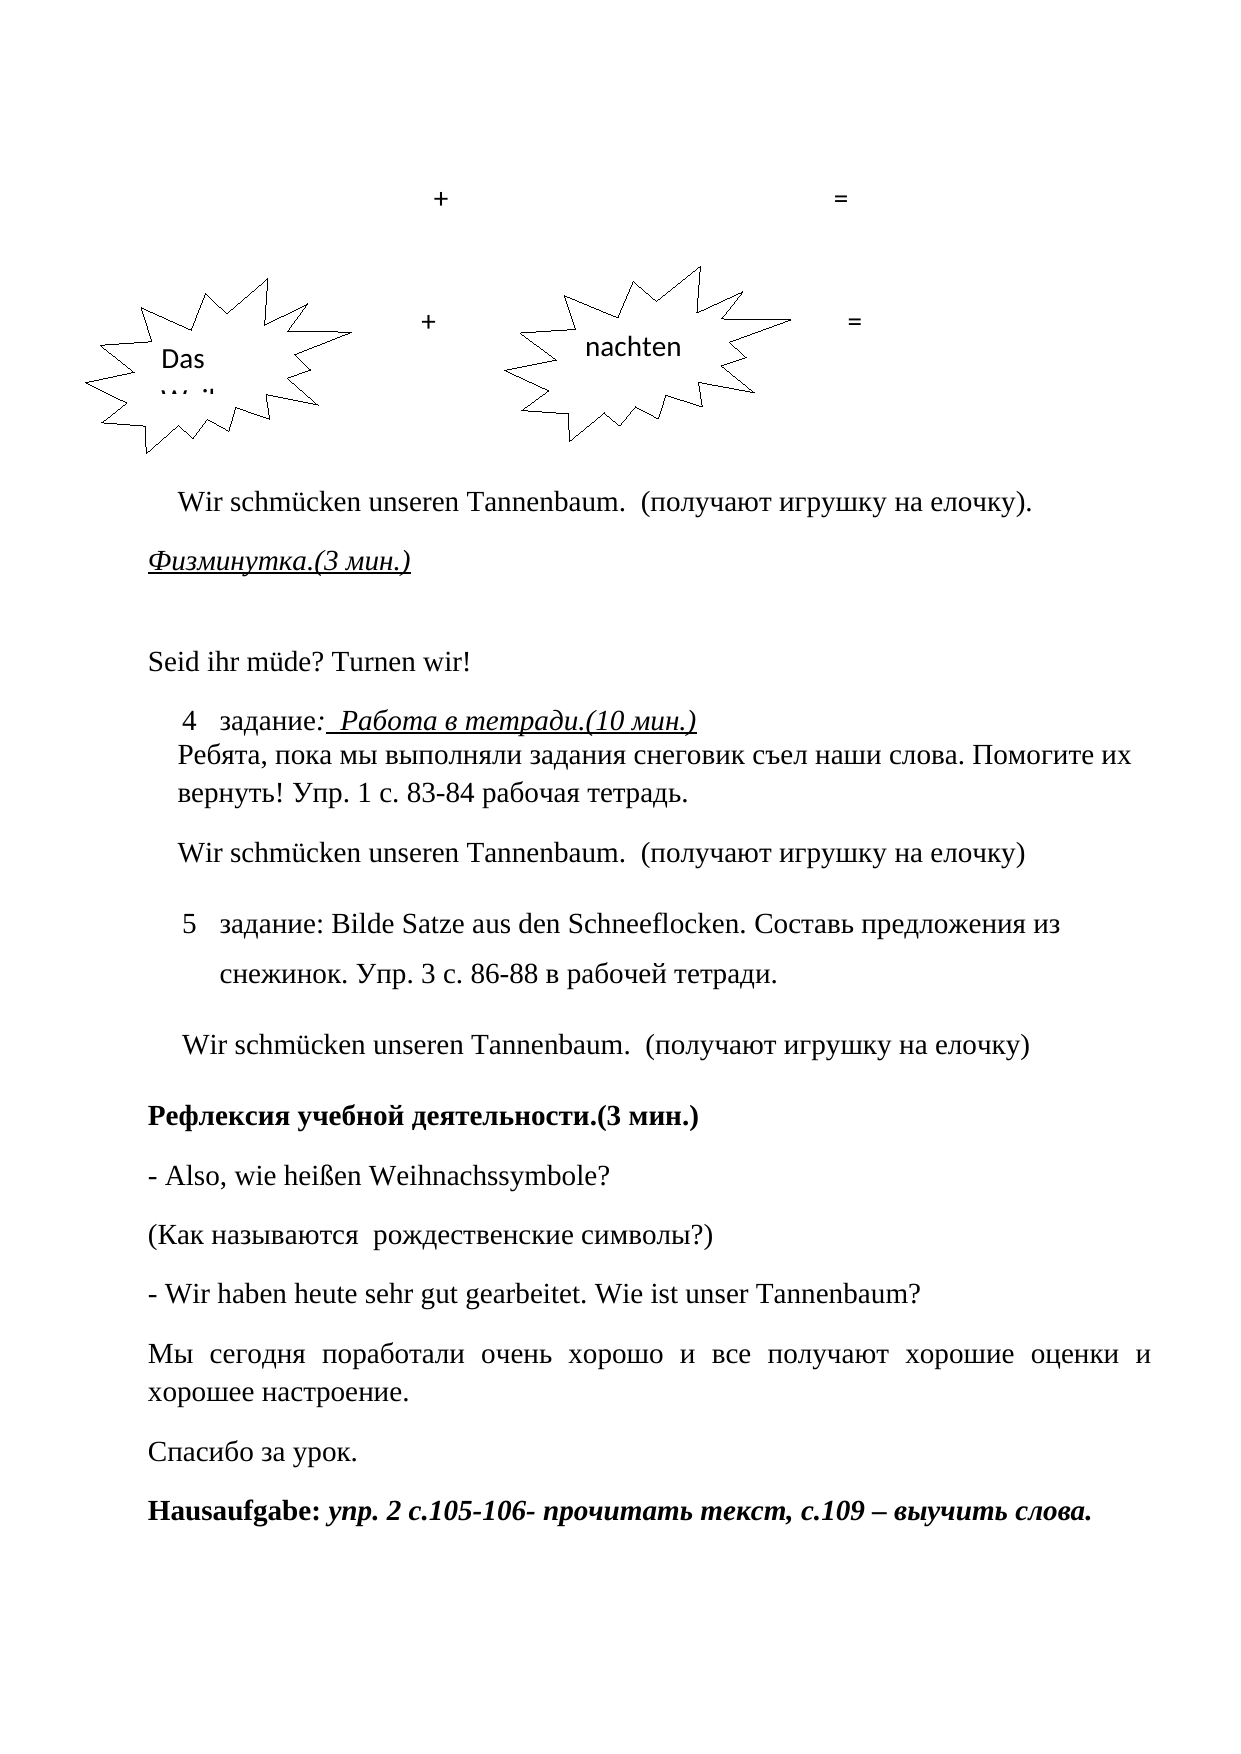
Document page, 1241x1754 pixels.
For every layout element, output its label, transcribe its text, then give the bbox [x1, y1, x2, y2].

text + = [289, 303, 575, 339]
text + = [723, 303, 1152, 339]
text Wir schmücken unseren Tannenbaum. (получают игрушку на елочку). [177, 484, 1152, 517]
text Wir schmücken unseren Tannenbaum. (получают игрушку на елочку) [182, 1027, 1152, 1061]
text + = [265, 303, 307, 324]
text Физминутка.(3 мин.) [148, 543, 1152, 577]
text Wir schmücken unseren Tannenbaum. (получают игрушку на елочку) [177, 835, 1152, 868]
list задание: Bilde Satze aus den Schneeflocken. Составь предложения из снежинок. Упр. 3 с. 86-88 в рабочей тетради. [182, 906, 1152, 990]
text + = [177, 303, 201, 329]
text Спасибо за урок. [148, 1434, 1152, 1467]
text Мы сегодня поработали очень хорошо и все получают хорошие оценки и хорошее настроение. [148, 1336, 1152, 1408]
text Hausaufgabe: упр. 2 с.105-106- прочитать текст, с.109 – выучить слова. [148, 1493, 1152, 1527]
text (Как называются рождественские символы?) [148, 1217, 1152, 1251]
text - Also, wie heißen Weihnachssymbole? [148, 1158, 1152, 1191]
text Ребята, пока мы выполняли задания снеговик съел наши слова. Помогите их вернуть! Упр. 1 с. 83-84 рабочая тетрадь. [177, 737, 1152, 809]
text - Wir haben heute sehr gut gearbeitet. Wie ist unser Tannenbaum? [148, 1277, 1152, 1310]
text Seid ihr müde? Turnen wir! [148, 644, 1152, 677]
text Рефлексия учебной деятельности.(3 мин.) [148, 1098, 1152, 1132]
list задание: Работа в тетради.(10 мин.) [182, 703, 1152, 737]
text + = [177, 180, 1152, 216]
text + = [585, 303, 623, 317]
